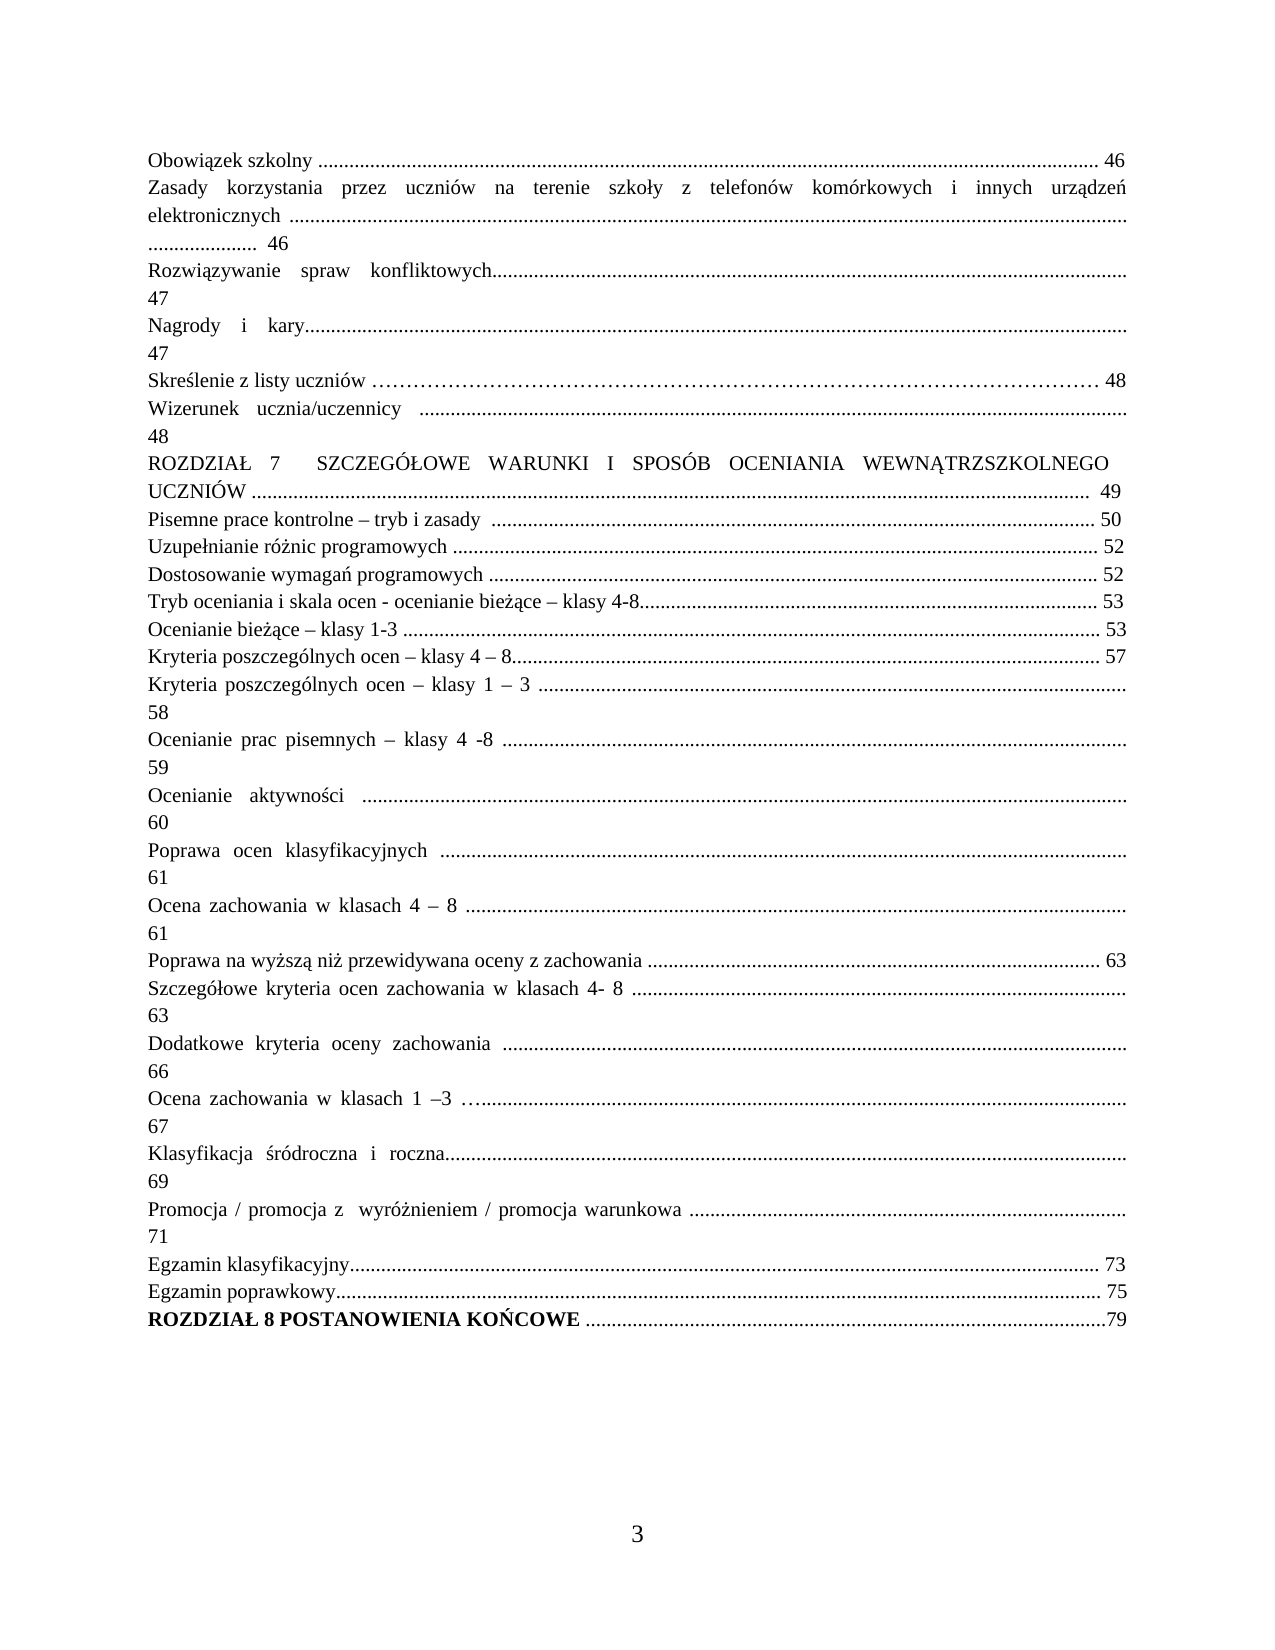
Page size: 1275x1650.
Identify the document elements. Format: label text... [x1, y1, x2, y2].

text ROZDZIAŁ 8 POSTANOWIENIA KOŃCOWE ....................................................................................................79 [148, 1307, 1127, 1331]
text Ocenianie bieżące – klasy 1-3 ...................................................................................................................................... 53 [148, 617, 1127, 641]
text Egzamin poprawkowy................................................................................................................................................... 75 [148, 1279, 1127, 1303]
text Kryteria poszczególnych ocen – klasy 4 – 8................................................................................................................. 57 [148, 644, 1127, 668]
text Nagrody i kary.............................................................................................................................................................. 47 [148, 313, 1127, 365]
text Ocena zachowania w klasach 1 –3 …............................................................................................................................ 67 [148, 1086, 1127, 1138]
text Kryteria poszczególnych ocen – klasy 1 – 3 ................................................................................................................. 58 [148, 672, 1127, 724]
text Ocenianie prac pisemnych – klasy 4 -8 ........................................................................................................................ 59 [148, 727, 1127, 779]
text ROZDZIAŁ 7 SZCZEGÓŁOWE WARUNKI I SPOSÓB OCENIANIA WEWNĄTRZSZKOLNEGO UCZNIÓW ................................................................................................................................................................. 49 [148, 451, 1127, 503]
text Rozwiązywanie spraw konfliktowych.......................................................................................................................... 47 [148, 258, 1127, 310]
text Klasyfikacja śródroczna i roczna................................................................................................................................... 69 [148, 1141, 1127, 1193]
text Zasady korzystania przez uczniów na terenie szkoły z telefonów komórkowych i innych urządzeń elektronicznych ...................................................................................................................................................................................... 46 [148, 175, 1127, 254]
text Poprawa na wyższą niż przewidywana oceny z zachowania ....................................................................................... 63 [148, 948, 1127, 972]
text Poprawa ocen klasyfikacyjnych .................................................................................................................................... 61 [148, 838, 1127, 889]
text Tryb oceniania i skala ocen - ocenianie bieżące – klasy 4-8........................................................................................ 53 [148, 589, 1127, 613]
text Promocja / promocja z wyróżnieniem / promocja warunkowa .................................................................................... 71 [148, 1197, 1127, 1248]
text Ocena zachowania w klasach 4 – 8 ............................................................................................................................... 61 [148, 893, 1127, 944]
text Pisemne prace kontrolne – tryb i zasady .................................................................................................................... 50 [148, 506, 1127, 531]
text Ocenianie aktywności ................................................................................................................................................... 60 [148, 782, 1127, 834]
text Wizerunek ucznia/uczennicy ........................................................................................................................................ 48 [148, 396, 1127, 448]
text Obowiązek szkolny ...................................................................................................................................................... 46 [148, 148, 1127, 172]
text Egzamin klasyfikacyjny................................................................................................................................................ 73 [148, 1252, 1127, 1276]
text Dodatkowe kryteria oceny zachowania ........................................................................................................................ 66 [148, 1031, 1127, 1083]
text Szczegółowe kryteria ocen zachowania w klasach 4- 8 ............................................................................................... 63 [148, 976, 1127, 1027]
text Uzupełnianie różnic programowych ............................................................................................................................ 52 [148, 534, 1127, 558]
text Dostosowanie wymagań programowych ..................................................................................................................... 52 [148, 562, 1127, 586]
text Skreślenie z listy uczniów …………………………………………………………………………………………… 48 [148, 368, 1127, 392]
